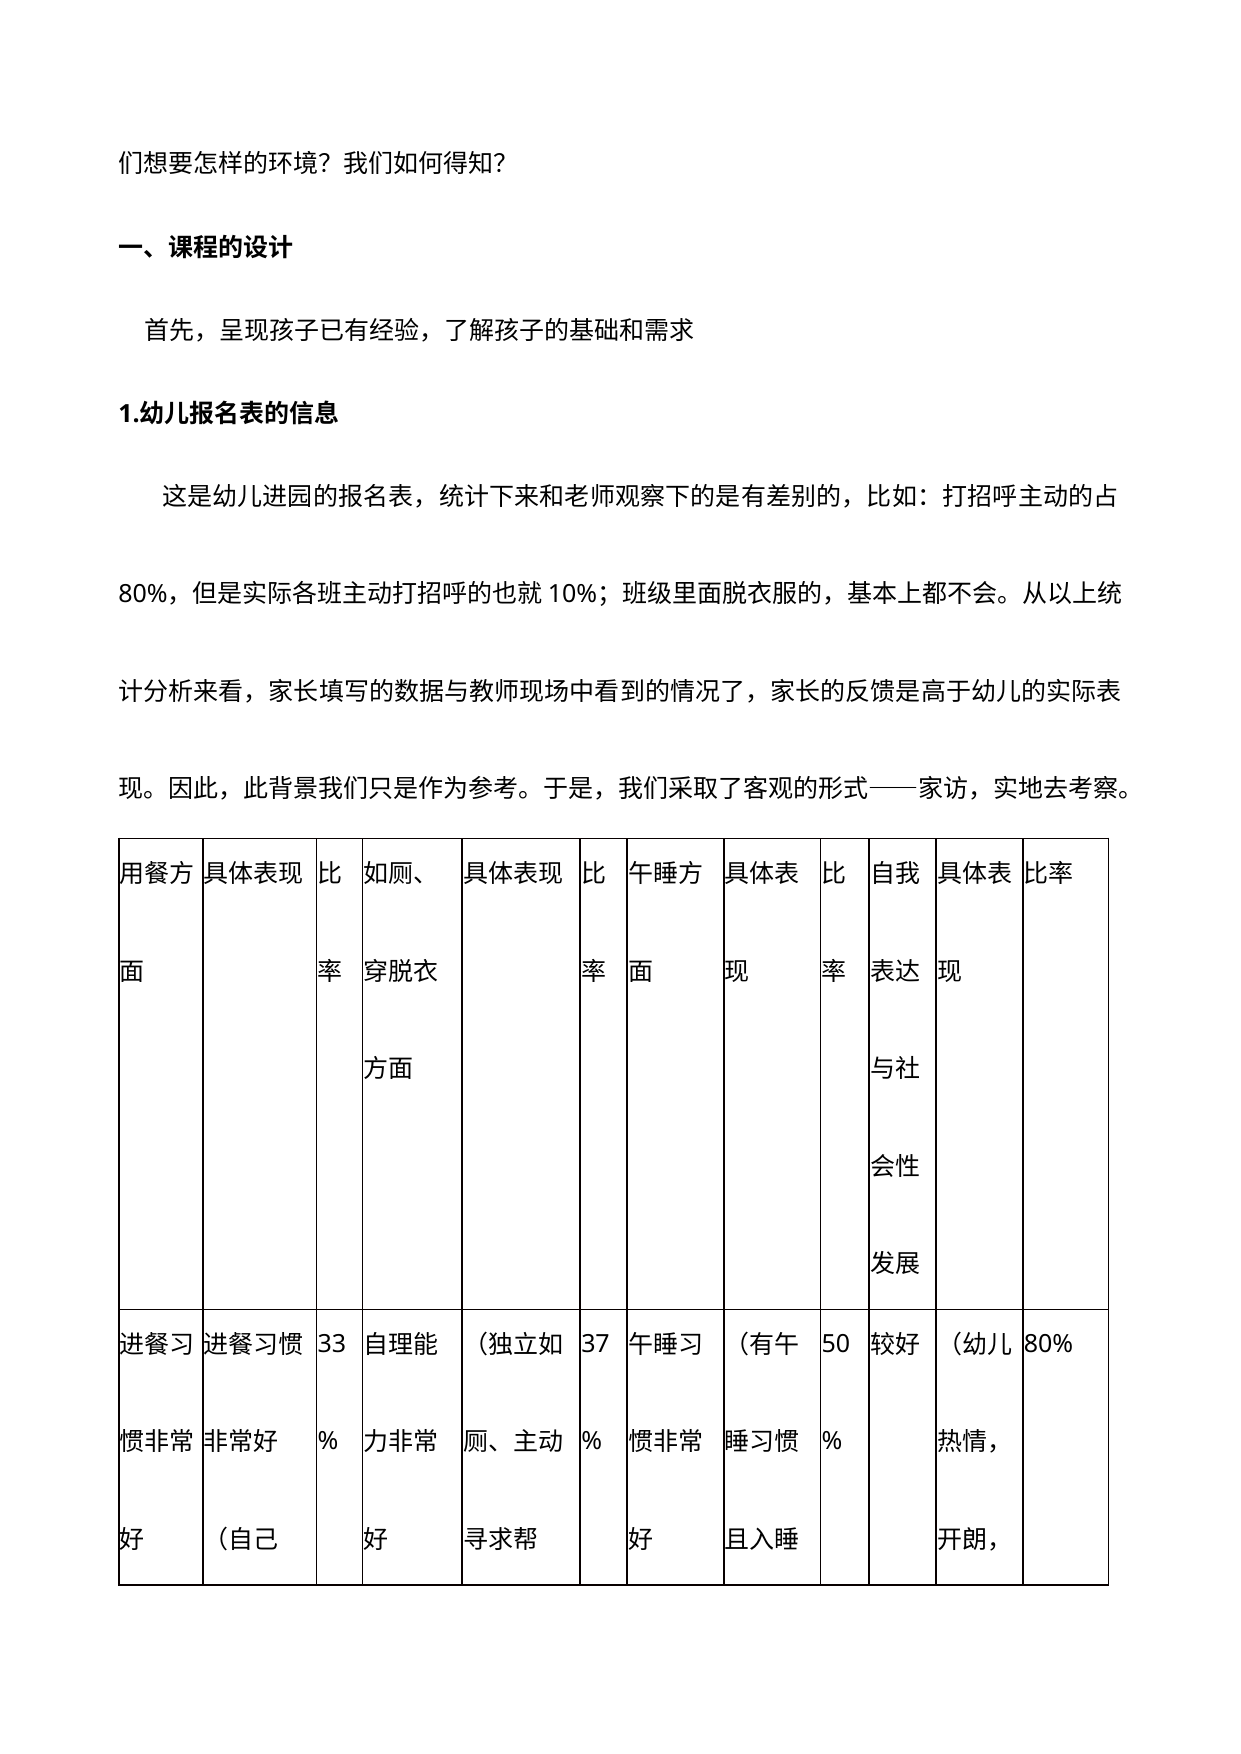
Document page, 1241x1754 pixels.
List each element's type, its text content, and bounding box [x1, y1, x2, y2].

table_cell 较好 [870, 1310, 935, 1584]
table_cell 自理能力非常好 [363, 1310, 461, 1584]
table_header 具体表现 [937, 839, 1022, 1308]
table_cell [463, 1310, 579, 1584]
table_header 具体表现 [725, 839, 820, 1308]
text 首先，呈现孩子已有经验，了解孩子的基础和需求 [118, 296, 1122, 361]
list 课程的设计 [118, 213, 1122, 278]
table_header 具体表现 [463, 839, 579, 1308]
table_cell （有午睡习惯且入睡好） [725, 1310, 820, 1584]
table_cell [937, 1310, 1022, 1584]
table_header 比率 [317, 839, 362, 1308]
table_cell 33% [317, 1310, 362, 1584]
table_cell 37% [581, 1310, 626, 1584]
table_header 比率 [581, 839, 626, 1308]
table_header 自我表达与社会性发展 [870, 839, 935, 1308]
table_header 具体表现 [204, 839, 316, 1308]
table_header 用餐方面 [120, 839, 202, 1308]
text 1.幼儿报名表的信息 [118, 379, 1122, 444]
table_header 比率 [821, 839, 868, 1308]
table_cell 80% [1024, 1310, 1108, 1584]
text 这是幼儿进园的报名表，统计下来和老师观察下的是有差别的，比如：打招呼主动的占80%，但是实际各班主动打招呼的也就10%；班级里面脱衣服的，基本上都不会。从以上统计分析来看，家长填写的数据与教师现场中看到的情况了，家长的反馈是高于幼儿的实际表现。因此，此背景我们只是作为参考。于是，我们采取了客观的形式——家访，实地去考察。 [118, 462, 1122, 819]
table_cell 午睡习惯非常好 [628, 1310, 723, 1584]
table_cell 50% [821, 1310, 868, 1584]
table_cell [204, 1310, 316, 1584]
table_header 如厕、穿脱衣方面 [363, 839, 461, 1308]
table_header 比率 [1024, 839, 1108, 1308]
table_header 午睡方面 [628, 839, 723, 1308]
table_cell 进餐习惯非常好 [120, 1310, 202, 1584]
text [118, 129, 1122, 194]
